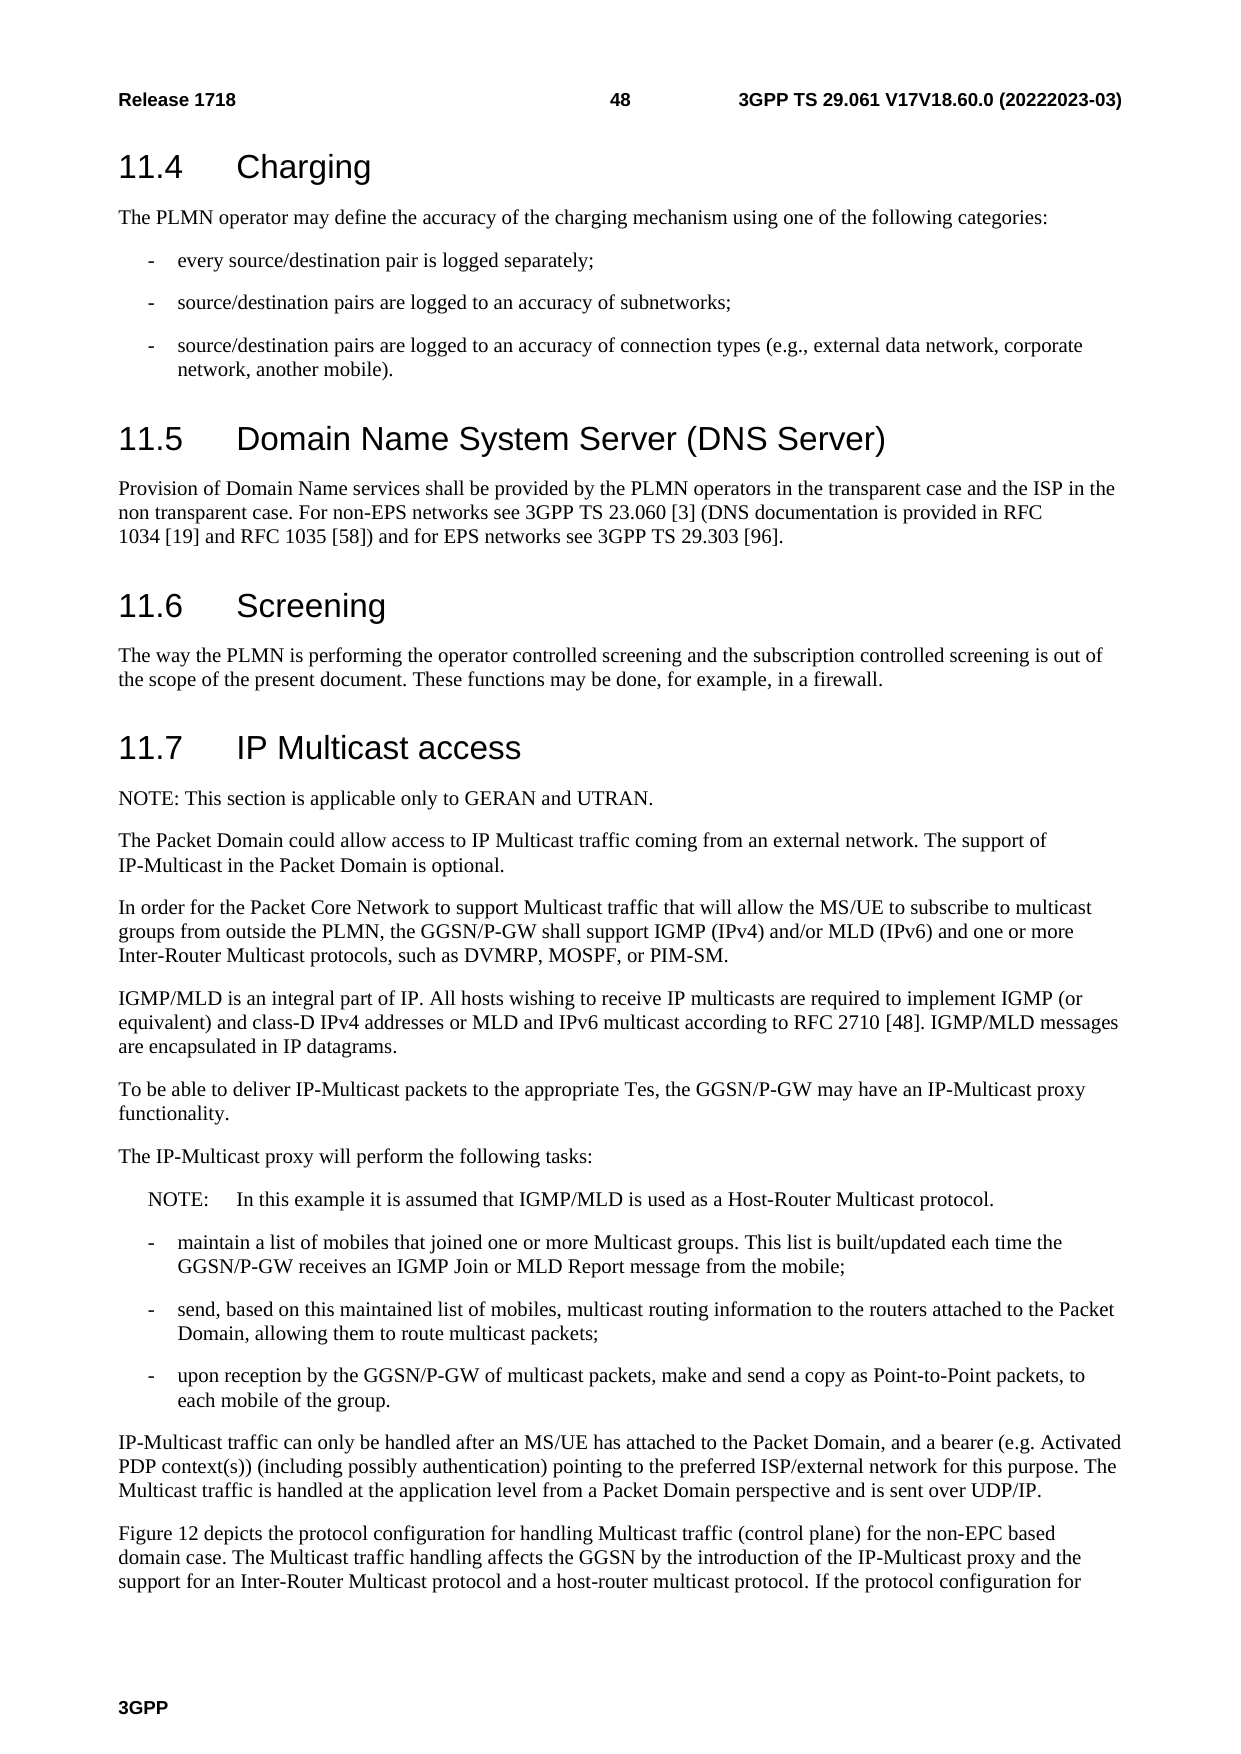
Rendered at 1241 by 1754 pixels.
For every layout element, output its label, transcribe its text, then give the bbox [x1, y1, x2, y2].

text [118, 1521, 1122, 1593]
text - upon reception by the GGSN/P-GW of multicast packets, make and send a copy as Point-to-Point packets, to each mobile of the group. [148, 1363, 1122, 1412]
subtitle 11.7 IP Multicast access [118, 728, 1122, 767]
text The Packet Domain could allow access to IP Multicast traffic coming from an external network. The support of IP-Multicast in the Packet Domain is optional. [118, 828, 1122, 877]
subtitle 11.5 Domain Name System Server (DNS Server) [118, 419, 1122, 457]
text - source/destination pairs are logged to an accuracy of subnetworks; [148, 290, 1122, 314]
text - send, based on this maintained list of mobiles, multicast routing information to the routers attached to the Packet Domain, allowing them to route multicast packets; [148, 1297, 1122, 1345]
text IP-Multicast traffic can only be handled after an MS/UE has attached to the Packet Domain, and a bearer (e.g. Activated PDP context(s)) (including possibly authentication) pointing to the preferred ISP/external network for this purpose. The Multicast traffic is handled at the application level from a Packet Domain perspective and is sent over UDP/IP. [118, 1430, 1122, 1502]
text - source/destination pairs are logged to an accuracy of connection types (e.g., external data network, corporate network, another mobile). [148, 333, 1122, 381]
text The PLMN operator may define the accuracy of the charging mechanism using one of the following categories: [118, 205, 1122, 229]
text The IP-Multicast proxy will perform the following tasks: [118, 1144, 1122, 1168]
text NOTE: In this example it is assumed that IGMP/MLD is used as a Host-Router Multicast protocol. [148, 1187, 1122, 1211]
text IGMP/MLD is an integral part of IP. All hosts wishing to receive IP multicasts are required to implement IGMP (or equivalent) and class-D IPv4 addresses or MLD and IPv6 multicast according to RFC 2710 [48]. IGMP/MLD messages are encapsulated in IP datagrams. [118, 986, 1122, 1058]
text - every source/destination pair is logged separately; [148, 247, 1122, 272]
text In order for the Packet Core Network to support Multicast traffic that will allow the MS/UE to subscribe to multicast groups from outside the PLMN, the GGSN/P-GW shall support IGMP (IPv4) and/or MLD (IPv6) and one or more Inter-Router Multicast protocols, such as DVMRP, MOSPF, or PIM-SM. [118, 895, 1122, 967]
subtitle 11.6 Screening [118, 586, 1122, 624]
text The way the PLMN is performing the operator controlled screening and the subscription controlled screening is out of the scope of the present document. These functions may be done, for example, in a firewall. [118, 643, 1122, 691]
text To be able to deliver IP-Multicast packets to the appropriate Tes, the GGSN/P-GW may have an IP-Multicast proxy functionality. [118, 1077, 1122, 1125]
text - maintain a list of mobiles that joined one or more Multicast groups. This list is built/updated each time the GGSN/P-GW receives an IGMP Join or MLD Report message from the mobile; [148, 1230, 1122, 1278]
text NOTE: This section is applicable only to GERAN and UTRAN. [118, 786, 1122, 810]
text Provision of Domain Name services shall be provided by the PLMN operators in the transparent case and the ISP in the non transparent case. For non-EPS networks see 3GPP TS 23.060 [3] (DNS documentation is provided in RFC 1034 [19] and RFC 1035 [58]) and for EPS networks see 3GPP TS 29.303 [96]. [118, 476, 1122, 548]
subtitle 11.4 Charging [118, 147, 1122, 186]
